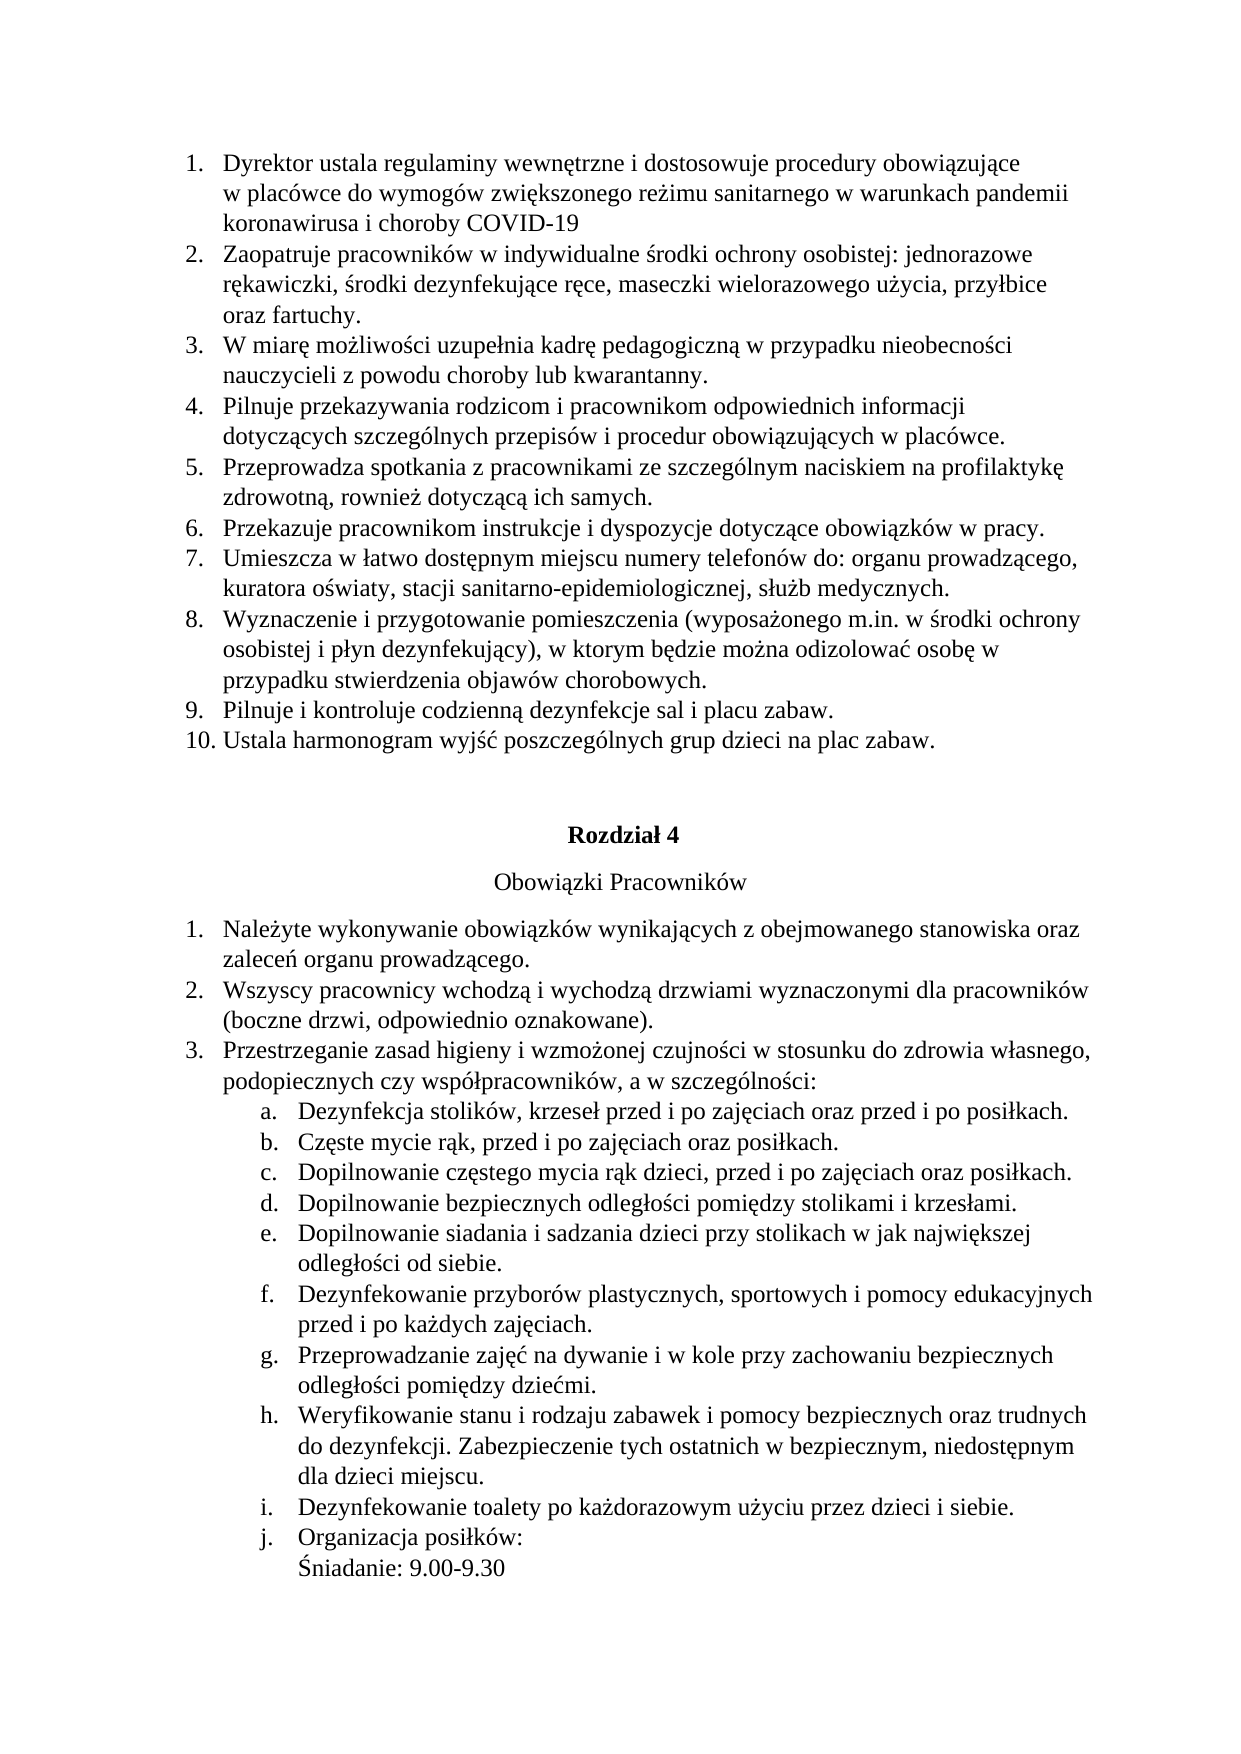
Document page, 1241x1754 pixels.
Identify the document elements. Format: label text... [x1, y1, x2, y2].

list Ustala harmonogram wyjść poszczególnych grup dzieci na plac zabaw. [185, 726, 1093, 754]
list Dopilnowanie częstego mycia rąk dzieci, przed i po zajęciach oraz posiłkach. [260, 1157, 1093, 1186]
list Dopilnowanie siadania i sadzania dzieci przy stolikach w jak największej odległości od siebie. [260, 1218, 1093, 1277]
list Przestrzeganie zasad higieny i wzmożonej czujności w stosunku do zdrowia własnego, podopiecznych czy współpracowników, a w szczególności: [185, 1036, 1093, 1095]
list Pilnuje i kontroluje codzienną dezynfekcje sal i placu zabaw. [185, 695, 1093, 724]
list W miarę możliwości uzupełnia kadrę pedagogiczną w przypadku nieobecności nauczycieli z powodu choroby lub kwarantanny. [185, 330, 1093, 389]
list Przeprowadzanie zajęć na dywanie i w kole przy zachowaniu bezpiecznych odległości pomiędzy dziećmi. [260, 1340, 1093, 1399]
list Dezynfekcja stolików, krzeseł przed i po zajęciach oraz przed i po posiłkach. [260, 1096, 1093, 1125]
list Dyrektor ustala regulaminy wewnętrzne i dostosowuje procedury obowiązujące w placówce do wymogów zwiększonego reżimu sanitarnego w warunkach pandemii koronawirusa i choroby COVID-19 [185, 148, 1093, 237]
list Należyte wykonywanie obowiązków wynikających z obejmowanego stanowiska oraz zaleceń organu prowadzącego. [185, 914, 1093, 973]
list Dezynfekowanie przyborów plastycznych, sportowych i pomocy edukacyjnych przed i po każdych zajęciach. [260, 1279, 1093, 1338]
list Weryfikowanie stanu i rodzaju zabawek i pomocy bezpiecznych oraz trudnych do dezynfekcji. Zabezpieczenie tych ostatnich w bezpiecznym, niedostępnym dla dzieci miejscu. [260, 1401, 1093, 1490]
list Pilnuje przekazywania rodzicom i pracownikom odpowiednich informacji dotyczących szczególnych przepisów i procedur obowiązujących w placówce. [185, 391, 1093, 450]
list Dopilnowanie bezpiecznych odległości pomiędzy stolikami i krzesłami. [260, 1188, 1093, 1216]
list Częste mycie rąk, przed i po zajęciach oraz posiłkach. [260, 1127, 1093, 1156]
list Dezynfekowanie toalety po każdorazowym użyciu przez dzieci i siebie. [260, 1492, 1093, 1521]
list Przekazuje pracownikom instrukcje i dyspozycje dotyczące obowiązków w pracy. [185, 513, 1093, 541]
list Wyznaczenie i przygotowanie pomieszczenia (wyposażonego m.in. w środki ochrony osobistej i płyn dezynfekujący), w ktorym będzie można odizolować osobę w przypadku stwierdzenia objawów chorobowych. [185, 604, 1093, 693]
list Przeprowadza spotkania z pracownikami ze szczególnym naciskiem na profilaktykę zdrowotną, rownież dotyczącą ich samych. [185, 452, 1093, 511]
list Zaopatruje pracowników w indywidualne środki ochrony osobistej: jednorazowe rękawiczki, środki dezynfekujące ręce, maseczki wielorazowego użycia, przyłbice oraz fartuchy. [185, 239, 1093, 328]
text Rozdział 4 [148, 820, 1093, 848]
list Organizacja posiłków: [260, 1522, 1093, 1551]
list Wszyscy pracownicy wchodzą i wychodzą drzwiami wyznaczonymi dla pracowników (boczne drzwi, odpowiednio oznakowane). [185, 975, 1093, 1034]
text Obowiązki Pracowników [148, 867, 1093, 896]
list Śniadanie: 9.00-9.30 [298, 1553, 1093, 1581]
list Umieszcza w łatwo dostępnym miejscu numery telefonów do: organu prowadzącego, kuratora oświaty, stacji sanitarno-epidemiologicznej, służb medycznych. [185, 543, 1093, 602]
